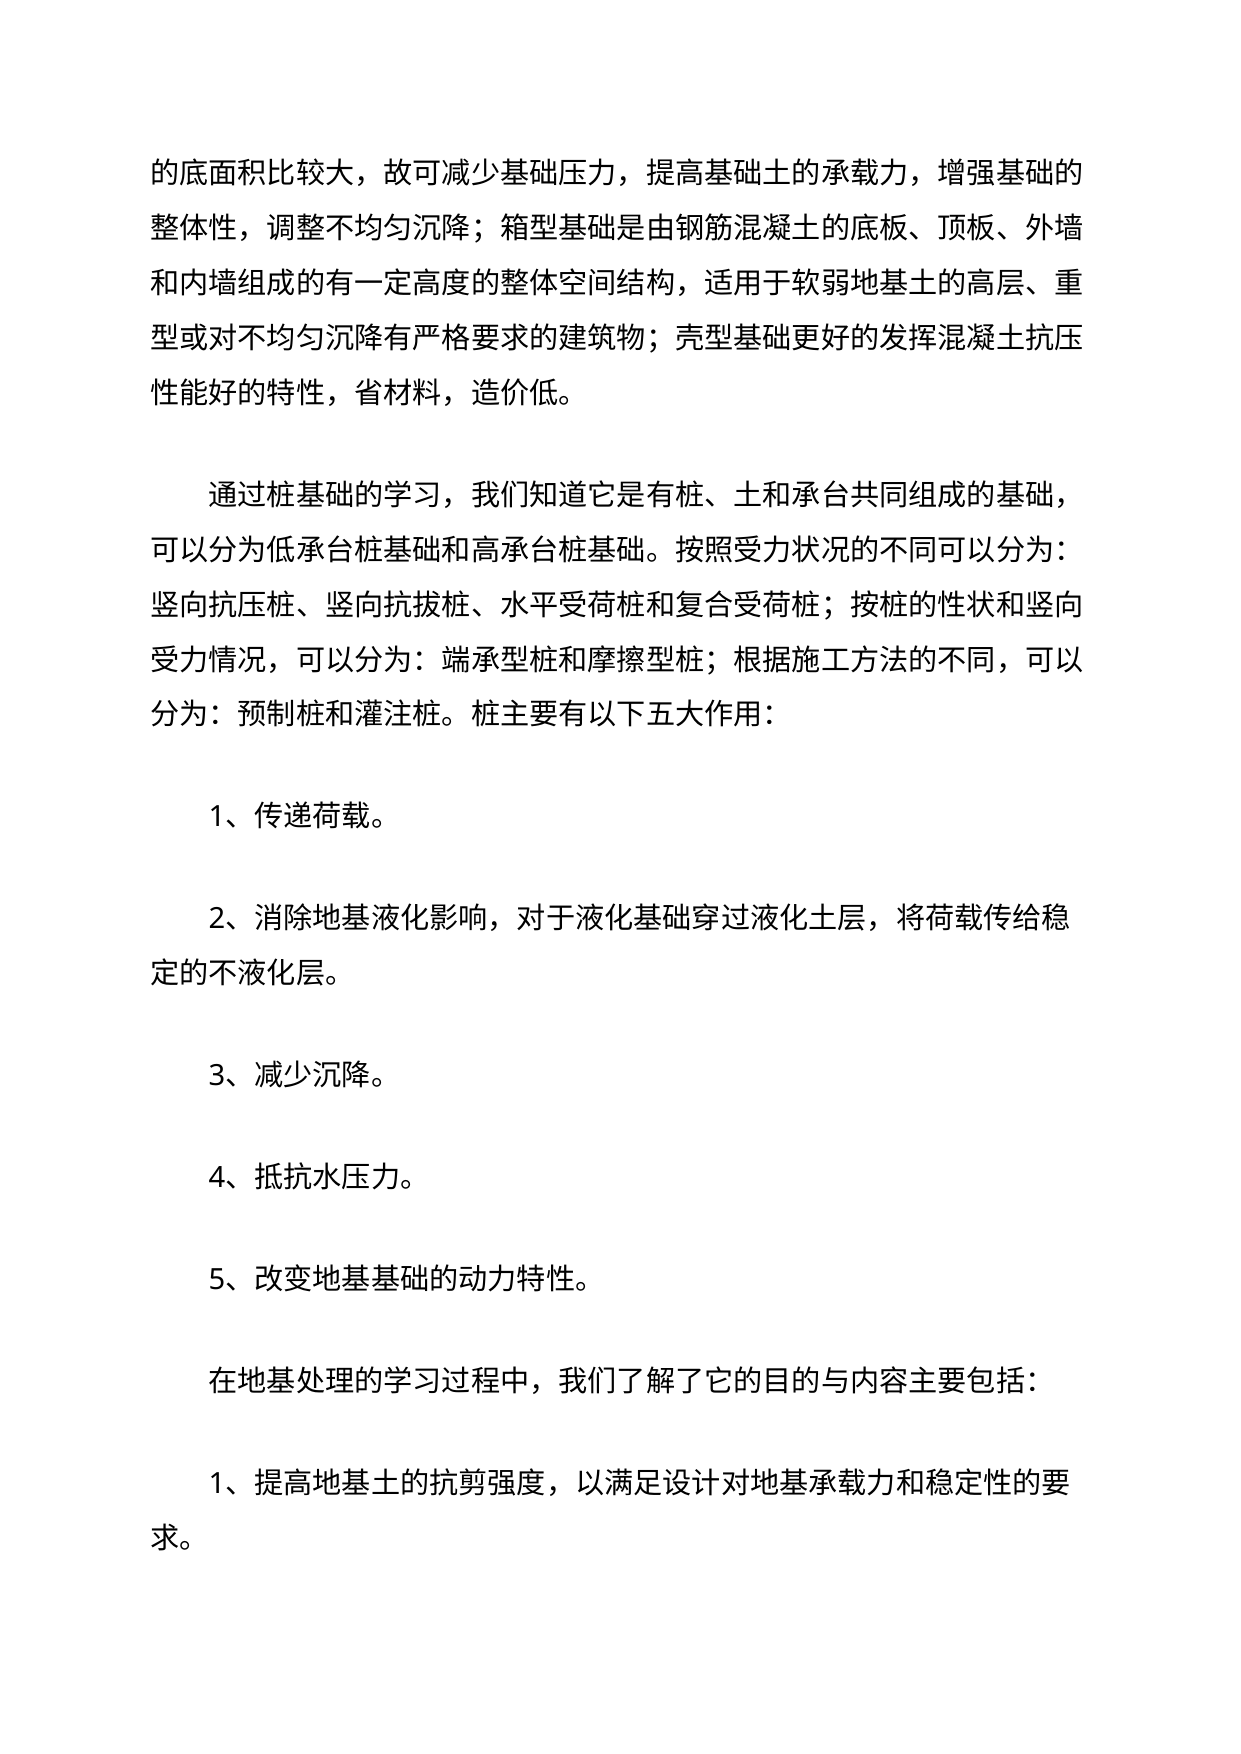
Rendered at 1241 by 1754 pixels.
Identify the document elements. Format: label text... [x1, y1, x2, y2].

text 1、提高地基土的抗剪强度，以满足设计对地基承载力和稳定性的要求。 [150, 1459, 1090, 1556]
text 2、消除地基液化影响，对于液化基础穿过液化土层，将荷载传给稳定的不液化层。 [150, 895, 1090, 992]
text 在地基处理的学习过程中，我们了解了它的目的与内容主要包括： [150, 1357, 1090, 1400]
text 1、传递荷载。 [150, 793, 1090, 835]
text 4、抵抗水压力。 [150, 1153, 1090, 1196]
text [150, 150, 1090, 412]
text 3、减少沉降。 [150, 1051, 1090, 1094]
text 通过桩基础的学习，我们知道它是有桩、土和承台共同组成的基础，可以分为低承台桩基础和高承台桩基础。按照受力状况的不同可以分为：竖向抗压桩、竖向抗拔桩、水平受荷桩和复合受荷桩；按桩的性状和竖向受力情况，可以分为：端承型桩和摩擦型桩；根据施工方法的不同，可以分为：预制桩和灌注桩。桩主要有以下五大作用： [150, 471, 1090, 733]
text 5、改变地基基础的动力特性。 [150, 1255, 1090, 1298]
